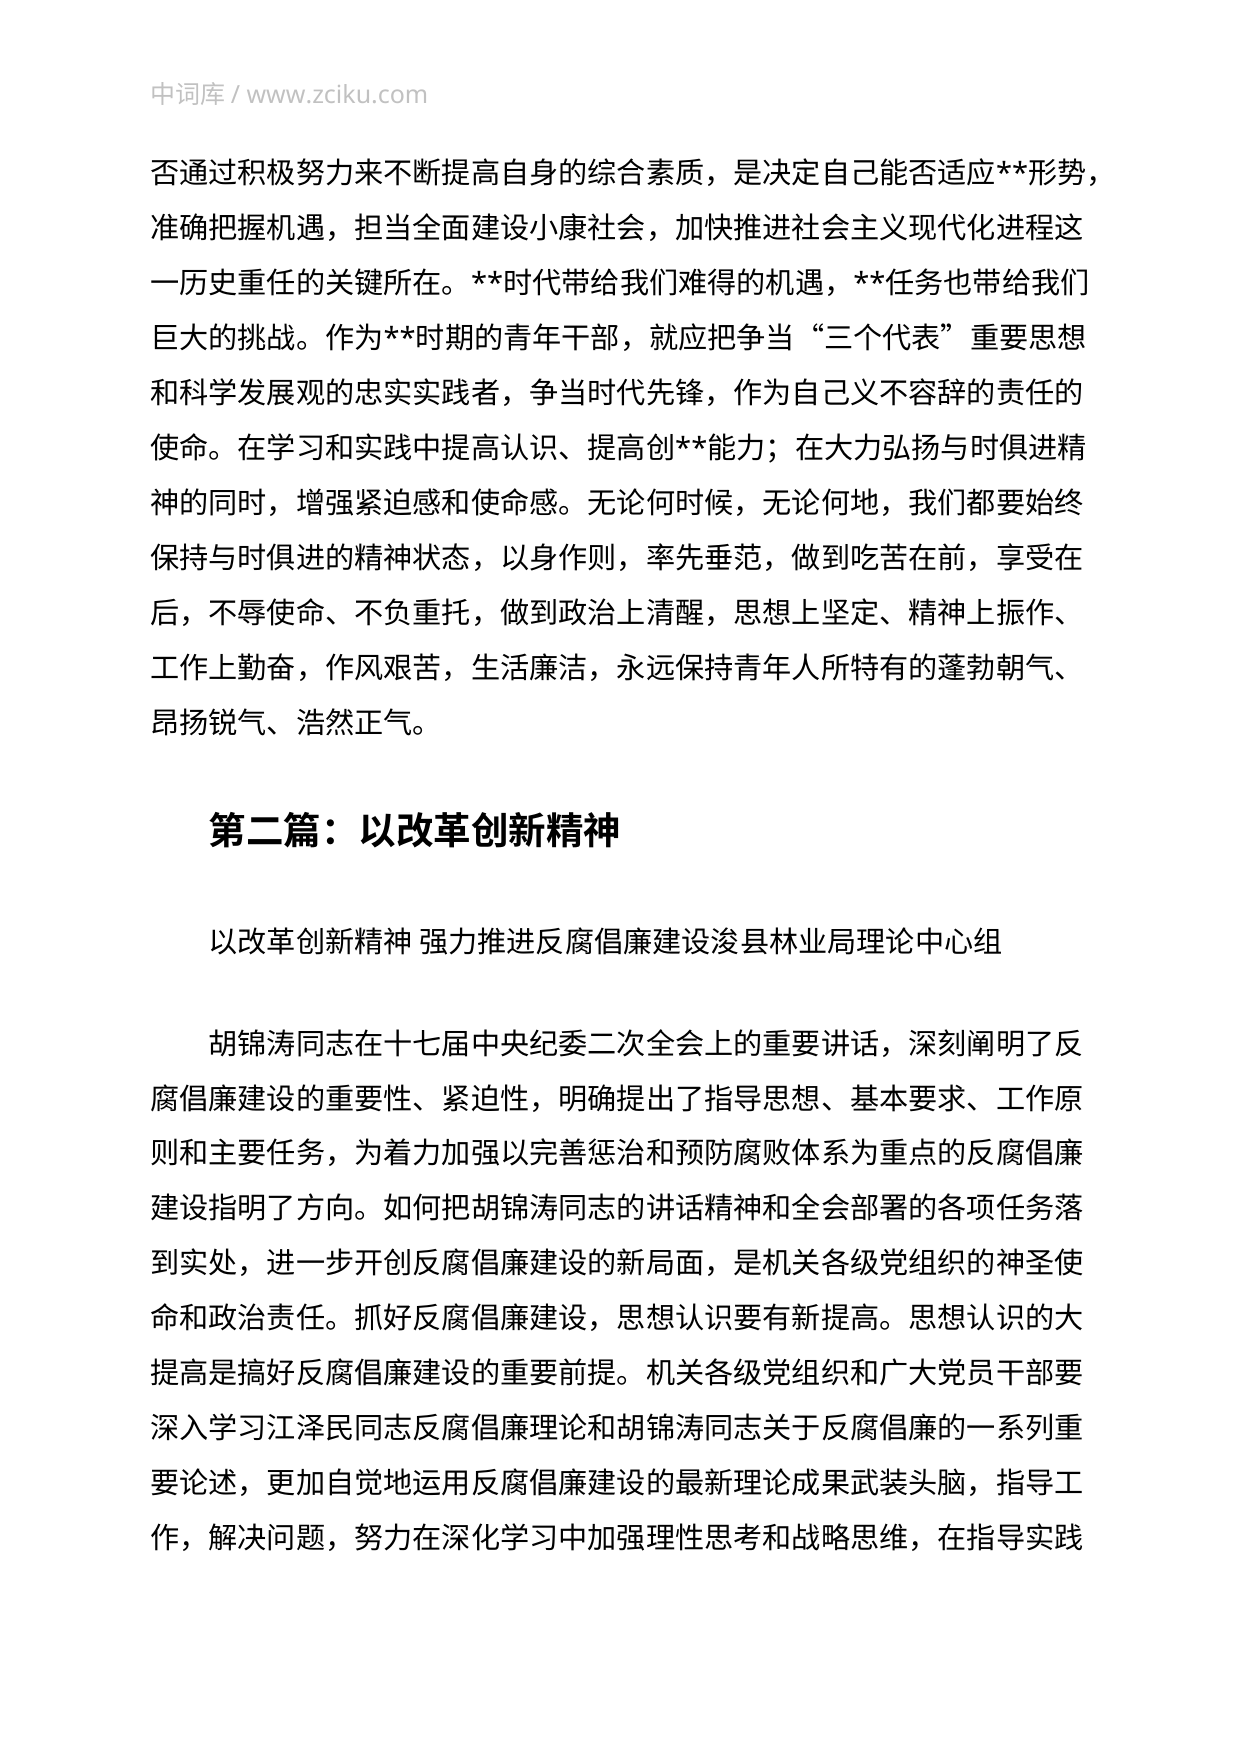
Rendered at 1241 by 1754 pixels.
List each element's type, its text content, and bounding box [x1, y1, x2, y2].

text 以改革创新精神 强力推进反腐倡廉建设浚县林业局理论中心组 [150, 918, 1090, 961]
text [150, 1020, 1090, 1557]
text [150, 150, 1090, 742]
text 第二篇：以改革创新精神 [150, 801, 1090, 855]
